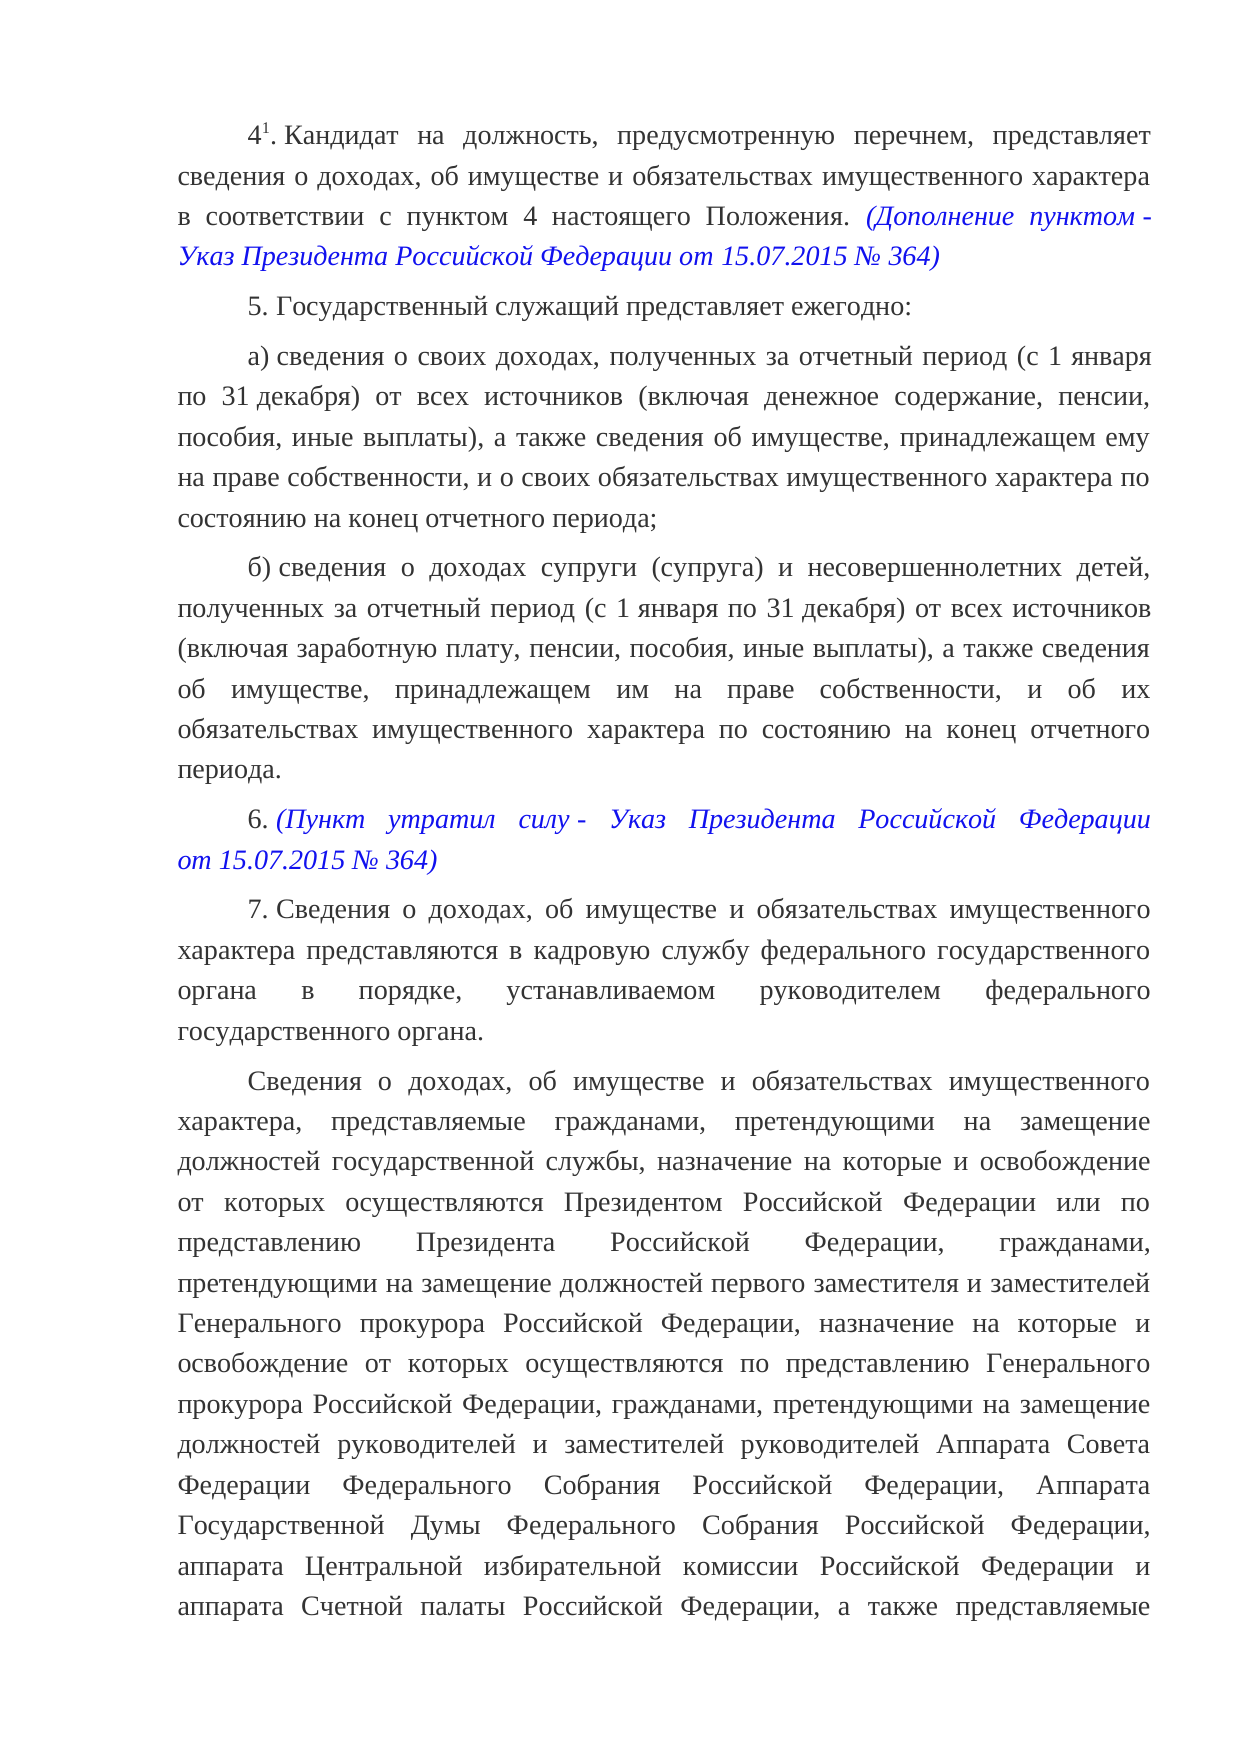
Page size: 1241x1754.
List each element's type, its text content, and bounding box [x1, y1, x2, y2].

text а) сведения о своих доходах, полученных за отчетный период (с 1 января по 31 декабря) от всех источников (включая денежное содержание, пенсии, пособия, иные выплаты), а также сведения об имуществе, принадлежащем ему на праве собственности, и о своих обязательствах имущественного характера по состоянию на конец отчетного периода; [177, 339, 1152, 533]
text 7. Сведения о доходах, об имуществе и обязательствах имущественного характера представляются в кадровую службу федерального государственного органа в порядке, устанавливаемом руководителем федерального государственного органа. [177, 892, 1152, 1046]
text 41. Кандидат на должность, предусмотренную перечнем, представляет сведения о доходах, об имуществе и обязательствах имущественного характера в соответствии с пунктом 4 настоящего Положения. (Дополнение пунктом - Указ Президента Российской Федерации от 15.07.2015 № 364) [177, 118, 1152, 272]
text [177, 1063, 1152, 1621]
text б) сведения о доходах супруги (супруга) и несовершеннолетних детей, полученных за отчетный период (с 1 января по 31 декабря) от всех источников (включая заработную плату, пенсии, пособия, иные выплаты), а также сведения об имуществе, принадлежащем им на праве собственности, и об их обязательствах имущественного характера по состоянию на конец отчетного периода. [177, 550, 1152, 785]
text 5. Государственный служащий представляет ежегодно: [177, 289, 1152, 322]
text 6. (Пункт утратил силу - Указ Президента Российской Федерации от 15.07.2015 № 364) [177, 802, 1152, 875]
